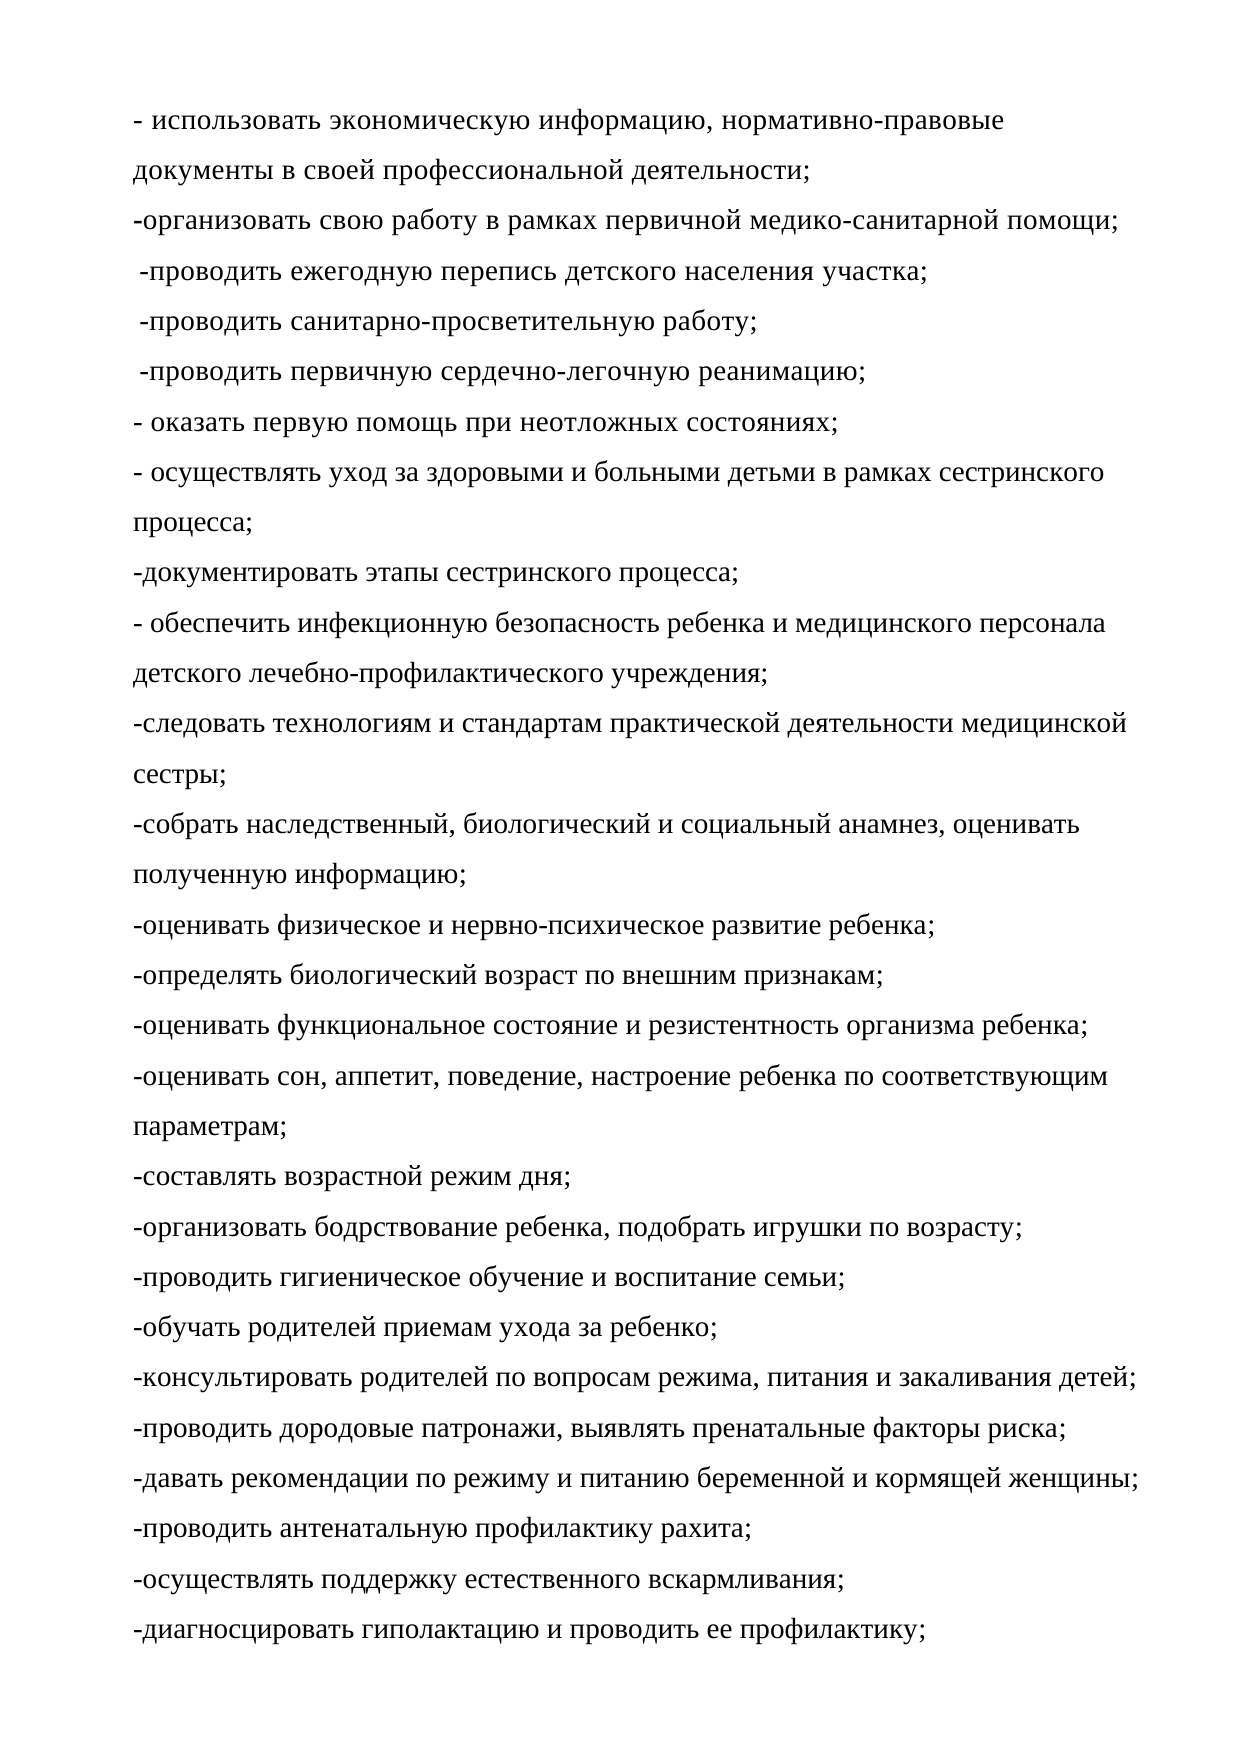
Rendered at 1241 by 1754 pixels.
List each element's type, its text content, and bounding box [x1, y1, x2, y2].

text -документировать этапы сестринского процесса; [133, 554, 1152, 588]
text -проводить антенатальную профилактику рахита; [133, 1511, 1152, 1544]
text -организовать бодрствование ребенка, подобрать игрушки по возрасту; [133, 1209, 1152, 1242]
text -оценивать сон, аппетит, поведение, настроение ребенка по соответствующим параметрам; [133, 1058, 1152, 1142]
text -консультировать родителей по вопросам режима, питания и закаливания детей; [133, 1359, 1152, 1393]
text -проводить первичную сердечно-легочную реанимацию; [139, 353, 1152, 387]
text -проводить гигиеническое обучение и воспитание семьи; [133, 1259, 1152, 1292]
text -определять биологический возраст по внешним признакам; [133, 957, 1152, 991]
text -обучать родителей приемам ухода за ребенко; [133, 1309, 1152, 1343]
text -оценивать функциональное состояние и резистентность организма ребенка; [133, 1007, 1152, 1041]
text -собрать наследственный, биологический и социальный анамнез, оценивать полученную информацию; [133, 806, 1152, 890]
text -организовать свою работу в рамках первичной медико-санитарной помощи; [133, 202, 1152, 236]
text -давать рекомендации по режиму и питанию беременной и кормящей женщины; [133, 1460, 1152, 1494]
text - обеспечить инфекционную безопасность ребенка и медицинского персонала детского лечебно-профилактического учреждения; [133, 605, 1152, 689]
text -составлять возрастной режим дня; [133, 1158, 1152, 1192]
text -проводить санитарно-просветительную работу; [139, 303, 1152, 337]
text -следовать технологиям и стандартам практической деятельности медицинской сестры; [133, 706, 1152, 789]
text -проводить ежегодную перепись детского населения участка; [139, 253, 1152, 286]
text -проводить дородовые патронажи, выявлять пренатальные факторы риска; [133, 1410, 1152, 1443]
text - использовать экономическую информацию, нормативно-правовые документы в своей профессиональной деятельности; [133, 102, 1152, 186]
text - осуществлять уход за здоровыми и больными детьми в рамках сестринского процесса; [133, 454, 1152, 538]
text -диагносцировать гиполактацию и проводить ее профилактику; [133, 1611, 1152, 1645]
text -осуществлять поддержку естественного вскармливания; [133, 1561, 1152, 1594]
text -оценивать физическое и нервно-психическое развитие ребенка; [133, 907, 1152, 940]
text - оказать первую помощь при неотложных состояниях; [133, 404, 1152, 437]
